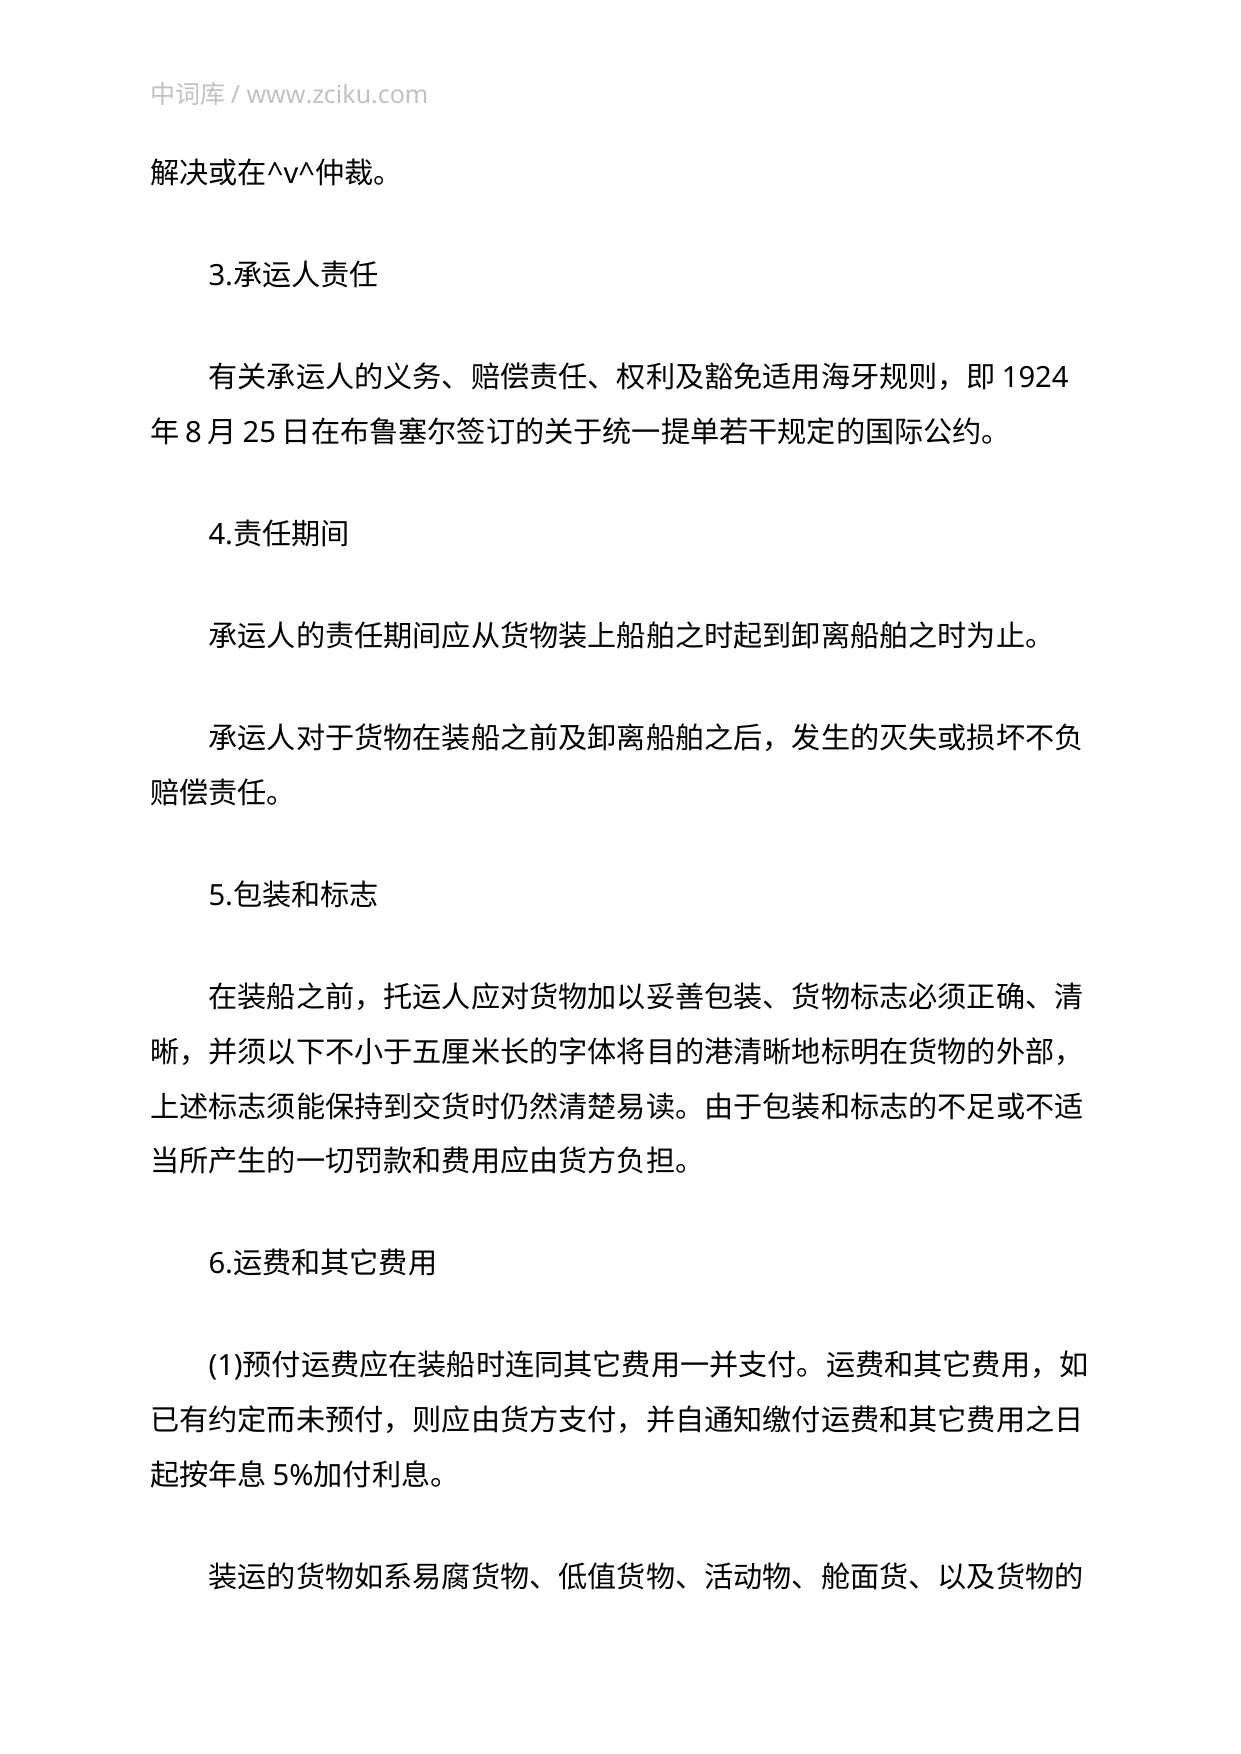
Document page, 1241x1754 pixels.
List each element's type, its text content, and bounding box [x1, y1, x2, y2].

text (1)预付运费应在装船时连同其它费用一并支付。运费和其它费用，如已有约定而未预付，则应由货方支付，并自通知缴付运费和其它费用之日起按年息5%加付利息。 [150, 1342, 1090, 1494]
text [150, 150, 1090, 192]
text 承运人对于货物在装船之前及卸离船舶之后，发生的灭失或损坏不负赔偿责任。 [150, 715, 1090, 812]
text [150, 1554, 1090, 1596]
text 6.运费和其它费用 [150, 1240, 1090, 1282]
text 在装船之前，托运人应对货物加以妥善包装、货物标志必须正确、清晰，并须以下不小于五厘米长的字体将目的港清晰地标明在货物的外部，上述标志须能保持到交货时仍然清楚易读。由于包装和标志的不足或不适当所产生的一切罚款和费用应由货方负担。 [150, 973, 1090, 1180]
text 5.包装和标志 [150, 871, 1090, 914]
text 承运人的责任期间应从货物装上船舶之时起到卸离船舶之时为止。 [150, 613, 1090, 655]
text 4.责任期间 [150, 511, 1090, 553]
text 有关承运人的义务、赔偿责任、权利及豁免适用海牙规则，即1924年8月25日在布鲁塞尔签订的关于统一提单若干规定的国际公约。 [150, 354, 1090, 451]
text 3.承运人责任 [150, 252, 1090, 294]
